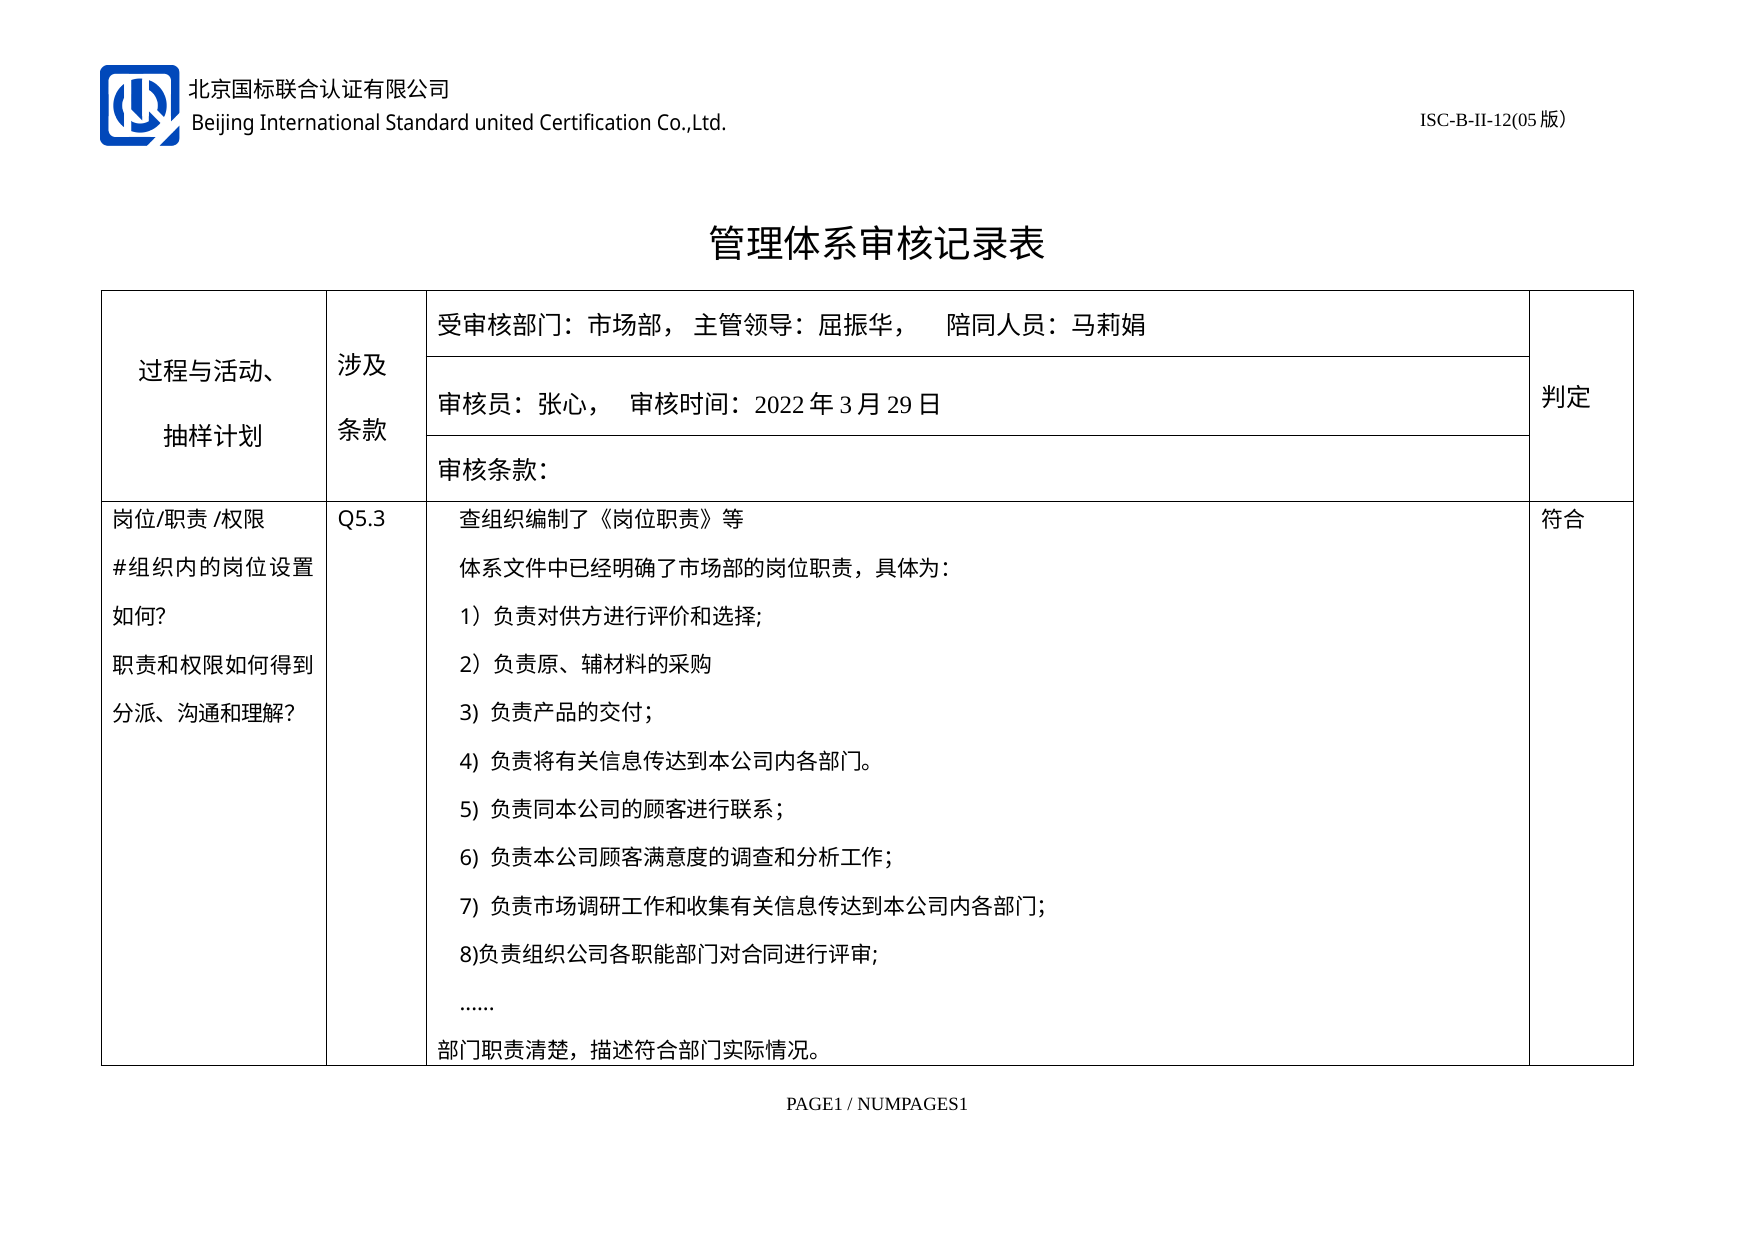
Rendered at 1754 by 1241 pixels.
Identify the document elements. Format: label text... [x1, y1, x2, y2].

table_header 涉及 条款 [327, 291, 426, 501]
table_cell 岗位/职责 /权限 #组织内的岗位设置如何？ 职责和权限如何得到分派、沟通和理解？ [102, 502, 326, 1065]
table_header 判定 [1530, 291, 1633, 501]
table_cell 符合 [1530, 502, 1633, 1065]
table_header 受审核部门：市场部， 主管领导：屈振华， 陪同人员：马莉娟 [427, 291, 1529, 356]
picture [100, 65, 180, 146]
text 管理体系审核记录表 [112, 214, 1641, 268]
table_header 过程与活动、 抽样计划 [102, 291, 326, 501]
table_cell Q5.3 [327, 502, 426, 1065]
table_cell 审核条款： [427, 436, 1529, 501]
table_cell 查组织编制了《岗位职责》等 体系文件中已经明确了市场部的岗位职责，具体为： 1）负责对供方进行评价和选择; 2）负责原、辅材料的采购 3) 负责产品的交付； 4) 负责将有关信息传达到本公司内各部门。 5) 负责同本公司的顾客进行联系； 6) 负责本公司顾客满意度的调查和分析工作； 7) 负责市场调研工作和收集有关信息传达到本公司内各部门； 8)负责组织公司各职能部门对合同进行评审; ...... 部门职责清楚，描述符合部门实际情况。 [427, 502, 1529, 1065]
table_cell 审核员：张心， 审核时间：2022年3月29日 [427, 357, 1529, 435]
